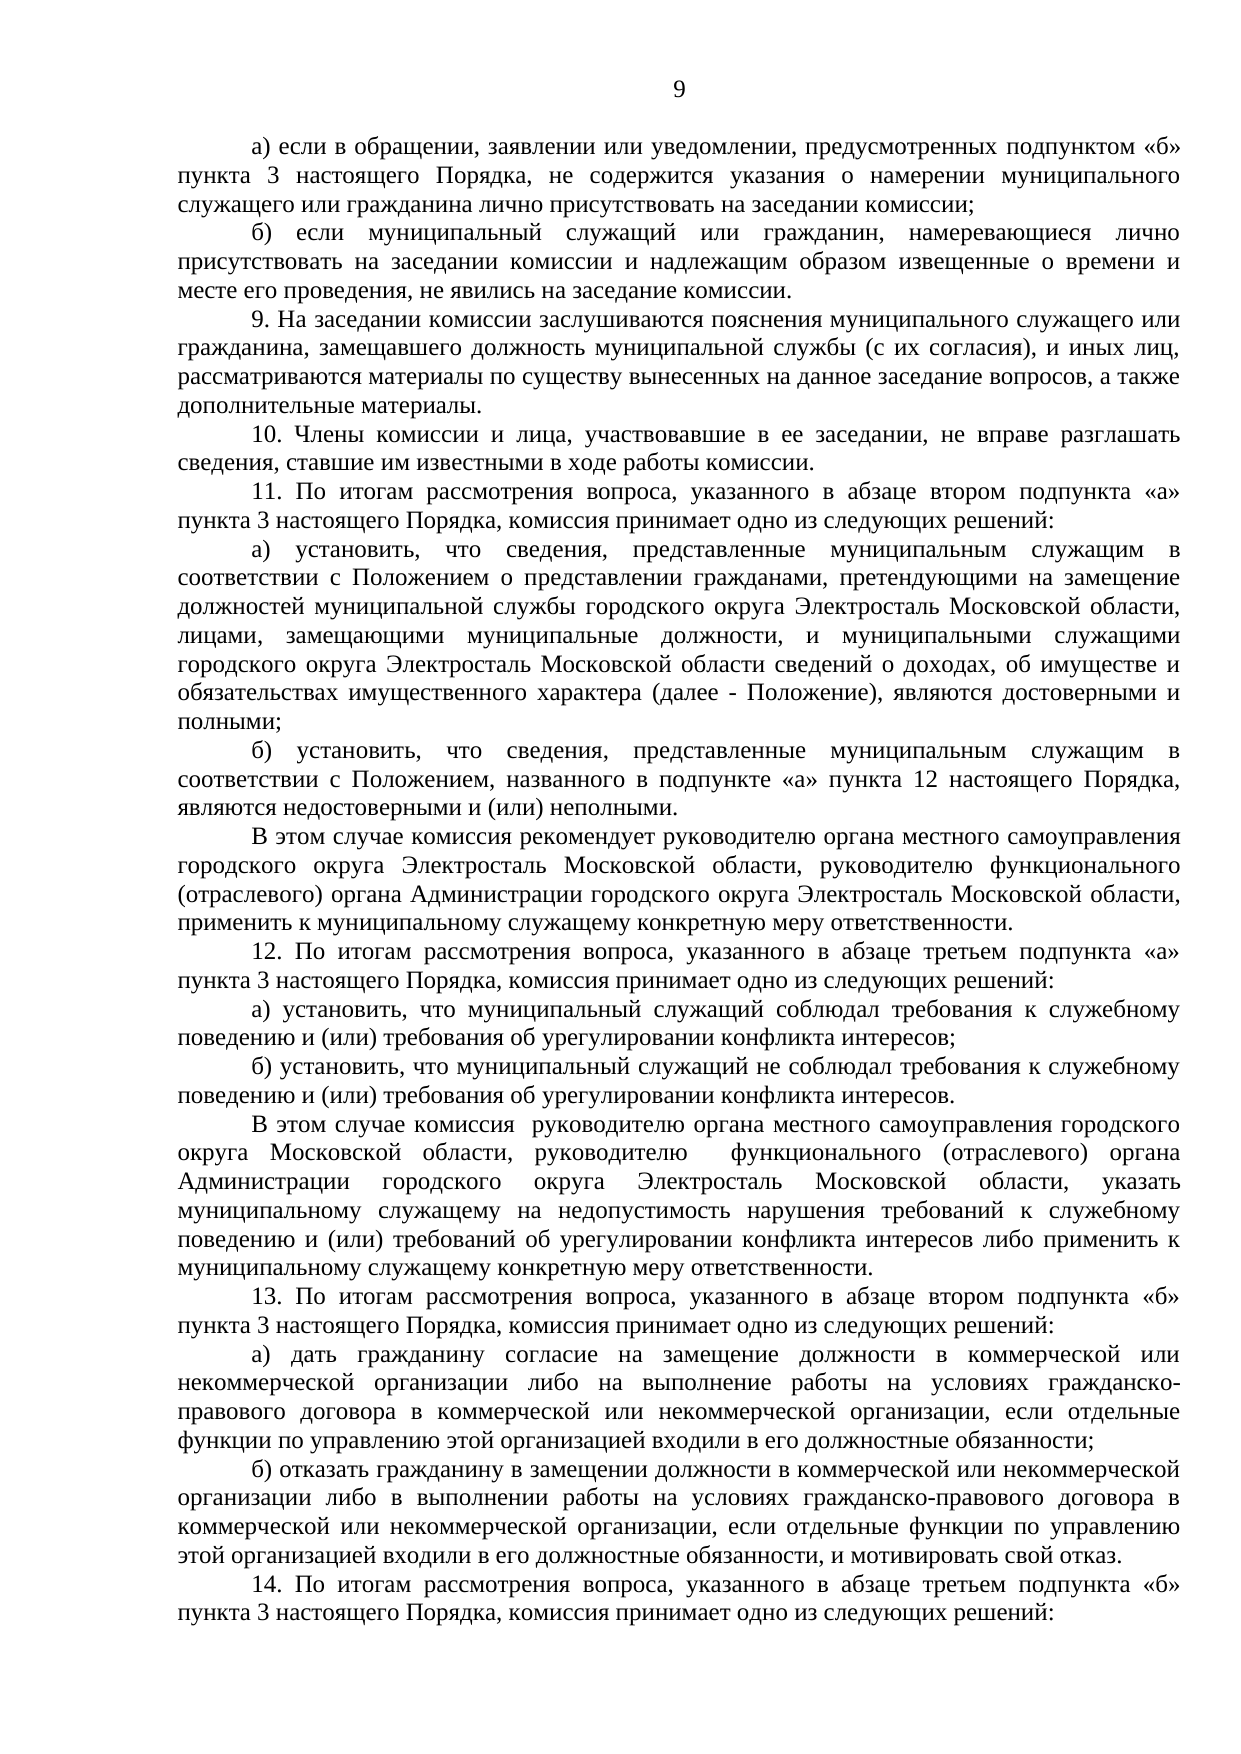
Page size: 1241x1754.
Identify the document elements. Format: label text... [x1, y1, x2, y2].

text 10. Члены комиссии и лица, участвовавшие в ее заседании, не вправе разглашать сведения, ставшие им известными в ходе работы комиссии. [177, 419, 1181, 476]
text В этом случае комиссия рекомендует руководителю органа местного самоуправления городского округа Электросталь Московской области, руководителю функционального (отраслевого) органа Администрации городского округа Электросталь Московской области, применить к муниципальному служащему конкретную меру ответственности. [177, 821, 1181, 936]
text а) установить, что сведения, представленные муниципальным служащим в соответствии с Положением о представлении гражданами, претендующими на замещение должностей муниципальной службы городского округа Электросталь Московской области, лицами, замещающими муниципальные должности, и муниципальными служащими городского округа Электросталь Московской области сведений о доходах, об имуществе и обязательствах имущественного характера (далее - Положение), являются достоверными и полными; [177, 534, 1181, 735]
text а) дать гражданину согласие на замещение должности в коммерческой или некоммерческой организации либо на выполнение работы на условиях гражданско-правового договора в коммерческой или некоммерческой организации, если отдельные функции по управлению этой организацией входили в его должностные обязанности; [177, 1339, 1181, 1454]
text 11. По итогам рассмотрения вопроса, указанного в абзаце втором подпункта «а» пункта 3 настоящего Порядка, комиссия принимает одно из следующих решений: [177, 476, 1181, 534]
text В этом случае комиссия руководителю органа местного самоуправления городского округа Московской области, руководителю функционального (отраслевого) органа Администрации городского округа Электросталь Московской области, указать муниципальному служащему на недопустимость нарушения требований к служебному поведению и (или) требований об урегулировании конфликта интересов либо применить к муниципальному служащему конкретную меру ответственности. [177, 1109, 1181, 1281]
text б) отказать гражданину в замещении должности в коммерческой или некоммерческой организации либо в выполнении работы на условиях гражданско-правового договора в коммерческой или некоммерческой организации, если отдельные функции по управлению этой организацией входили в его должностные обязанности, и мотивировать свой отказ. [177, 1454, 1181, 1569]
text а) если в обращении, заявлении или уведомлении, предусмотренных подпунктом «б» пункта 3 настоящего Порядка, не содержится указания о намерении муниципального служащего или гражданина лично присутствовать на заседании комиссии; [177, 131, 1181, 217]
text б) установить, что сведения, представленные муниципальным служащим в соответствии с Положением, названного в подпункте «а» пункта 12 настоящего Порядка, являются недостоверными и (или) неполными. [177, 735, 1181, 821]
text б) установить, что муниципальный служащий не соблюдал требования к служебному поведению и (или) требования об урегулировании конфликта интересов. [177, 1051, 1181, 1109]
text 9. На заседании комиссии заслушиваются пояснения муниципального служащего или гражданина, замещавшего должность муниципальной службы (с их согласия), и иных лиц, рассматриваются материалы по существу вынесенных на данное заседание вопросов, а также дополнительные материалы. [177, 304, 1181, 419]
text 13. По итогам рассмотрения вопроса, указанного в абзаце втором подпункта «б» пункта 3 настоящего Порядка, комиссия принимает одно из следующих решений: [177, 1281, 1181, 1339]
text а) установить, что муниципальный служащий соблюдал требования к служебному поведению и (или) требования об урегулировании конфликта интересов; [177, 994, 1181, 1051]
text 12. По итогам рассмотрения вопроса, указанного в абзаце третьем подпункта «а» пункта 3 настоящего Порядка, комиссия принимает одно из следующих решений: [177, 936, 1181, 994]
text б) если муниципальный служащий или гражданин, намеревающиеся лично присутствовать на заседании комиссии и надлежащим образом извещенные о времени и месте его проведения, не явились на заседание комиссии. [177, 217, 1181, 304]
text 14. По итогам рассмотрения вопроса, указанного в абзаце третьем подпункта «б» пункта 3 настоящего Порядка, комиссия принимает одно из следующих решений: [177, 1569, 1181, 1626]
